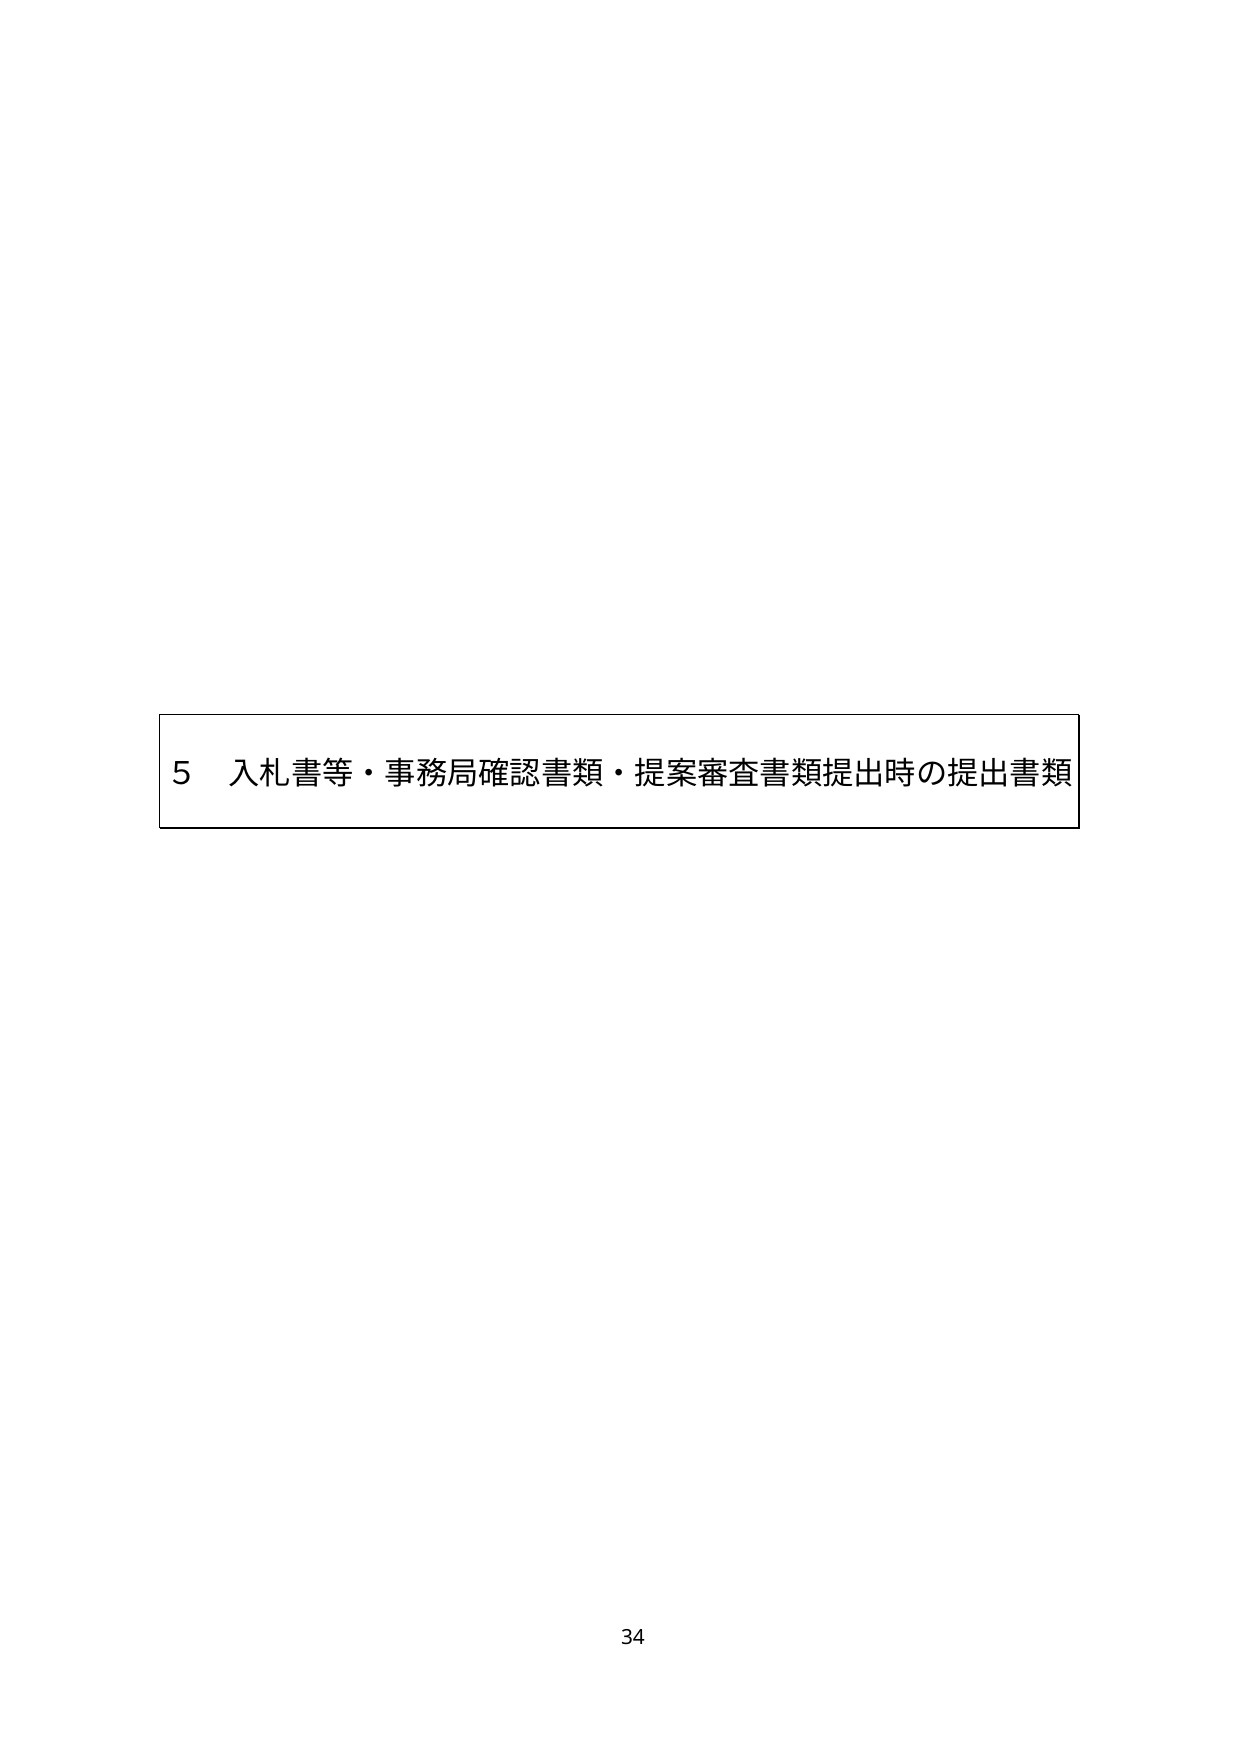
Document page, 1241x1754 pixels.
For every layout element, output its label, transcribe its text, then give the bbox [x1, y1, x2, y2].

text ５ 入札書等・事務局確認書類・提案審査書類提出時の提出書類 [160, 715, 1078, 827]
